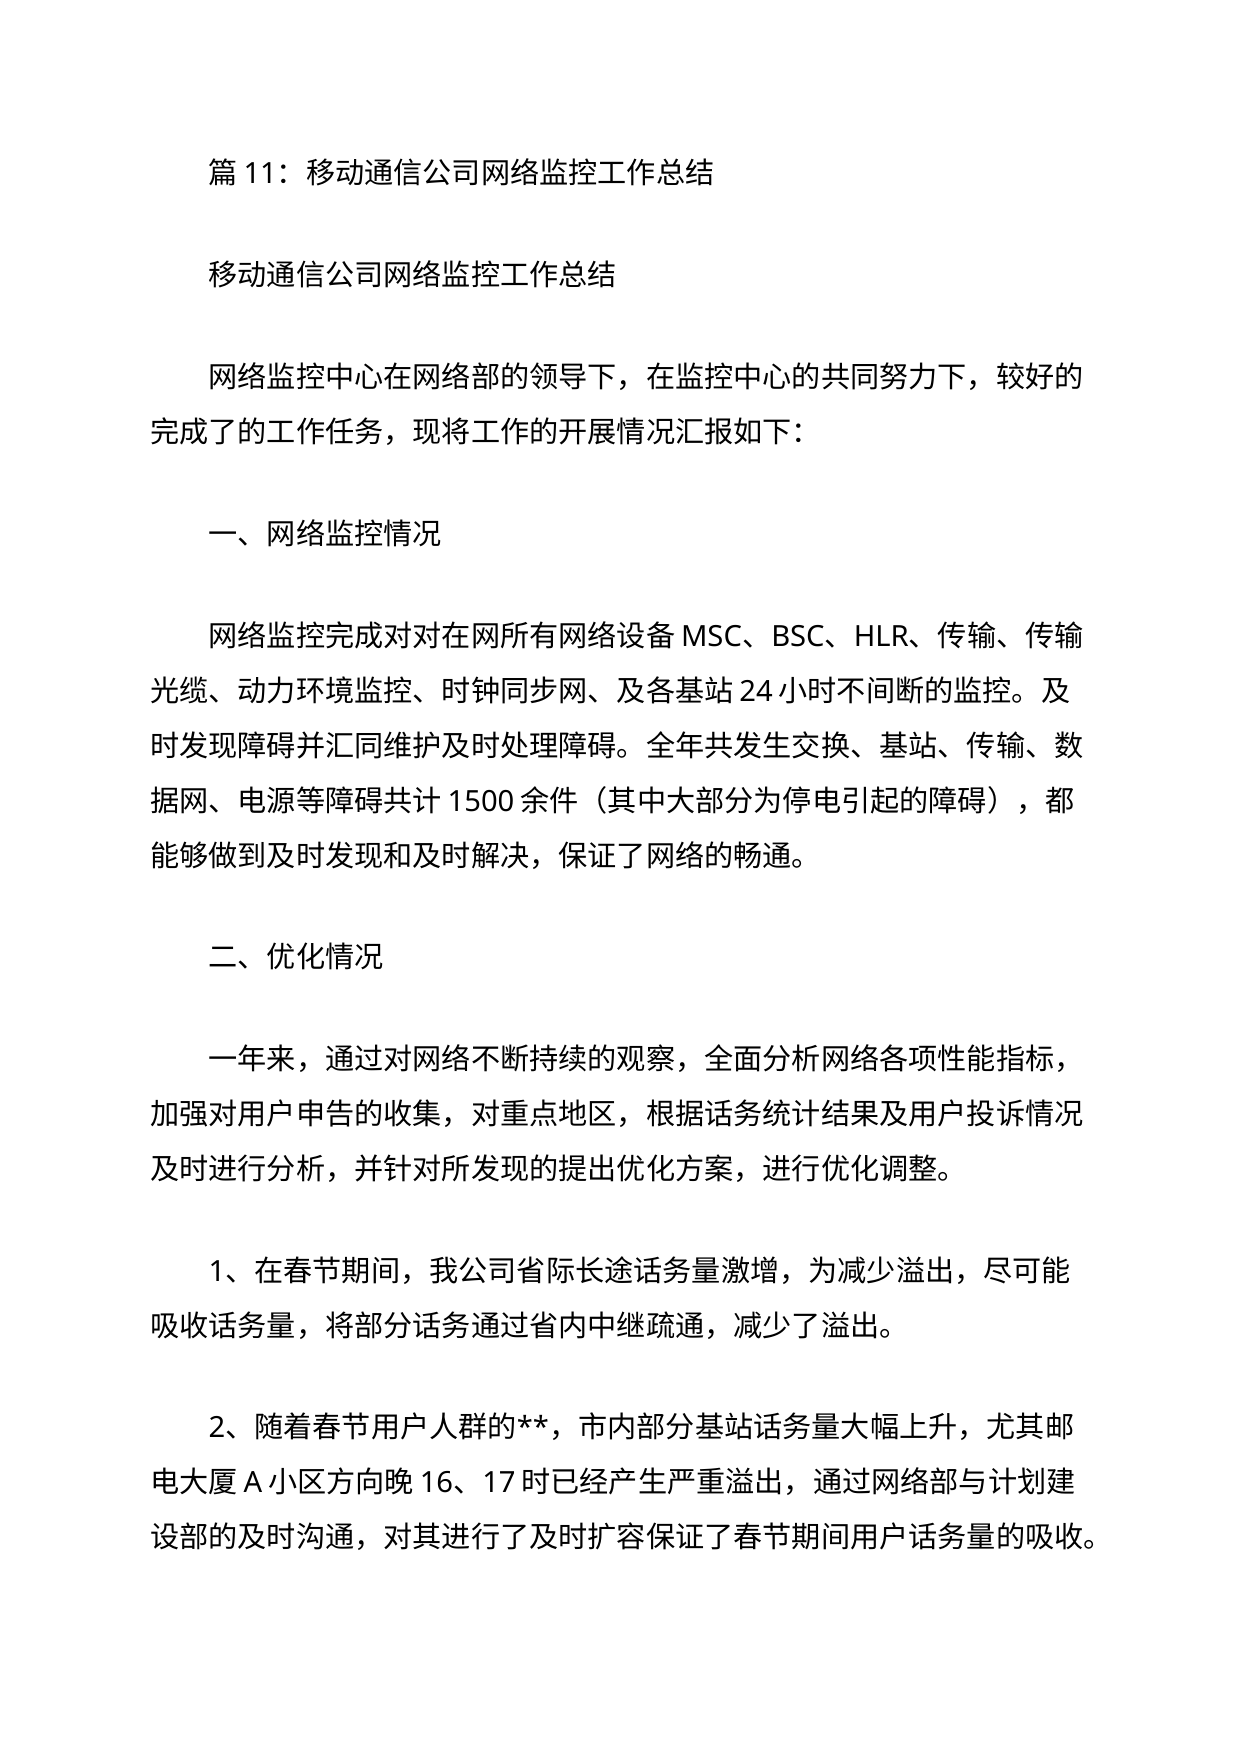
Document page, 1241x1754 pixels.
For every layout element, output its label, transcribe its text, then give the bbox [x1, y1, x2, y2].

text 一、网络监控情况 [150, 510, 1090, 553]
text 网络监控完成对对在网所有网络设备MSC、BSC、HLR、传输、传输光缆、动力环境监控、时钟同步网、及各基站24小时不间断的监控。及时发现障碍并汇同维护及时处理障碍。全年共发生交换、基站、传输、数据网、电源等障碍共计1500余件（其中大部分为停电引起的障碍），都能够做到及时发现和及时解决，保证了网络的畅通。 [150, 612, 1090, 874]
text 篇11：移动通信公司网络监控工作总结 [150, 150, 1090, 192]
text 二、优化情况 [150, 934, 1090, 976]
text 网络监控中心在网络部的领导下，在监控中心的共同努力下，较好的完成了的工作任务，现将工作的开展情况汇报如下： [150, 354, 1090, 451]
text 2、随着春节用户人群的**，市内部分基站话务量大幅上升，尤其邮电大厦A小区方向晚16、17时已经产生严重溢出，通过网络部与计划建设部的及时沟通，对其进行了及时扩容保证了春节期间用户话务量的吸收。 [150, 1404, 1090, 1556]
text 一年来，通过对网络不断持续的观察，全面分析网络各项性能指标，加强对用户申告的收集，对重点地区，根据话务统计结果及用户投诉情况及时进行分析，并针对所发现的提出优化方案，进行优化调整。 [150, 1036, 1090, 1188]
text 1、在春节期间，我公司省际长途话务量激增，为减少溢出，尽可能吸收话务量，将部分话务通过省内中继疏通，减少了溢出。 [150, 1247, 1090, 1344]
text 移动通信公司网络监控工作总结 [150, 252, 1090, 294]
